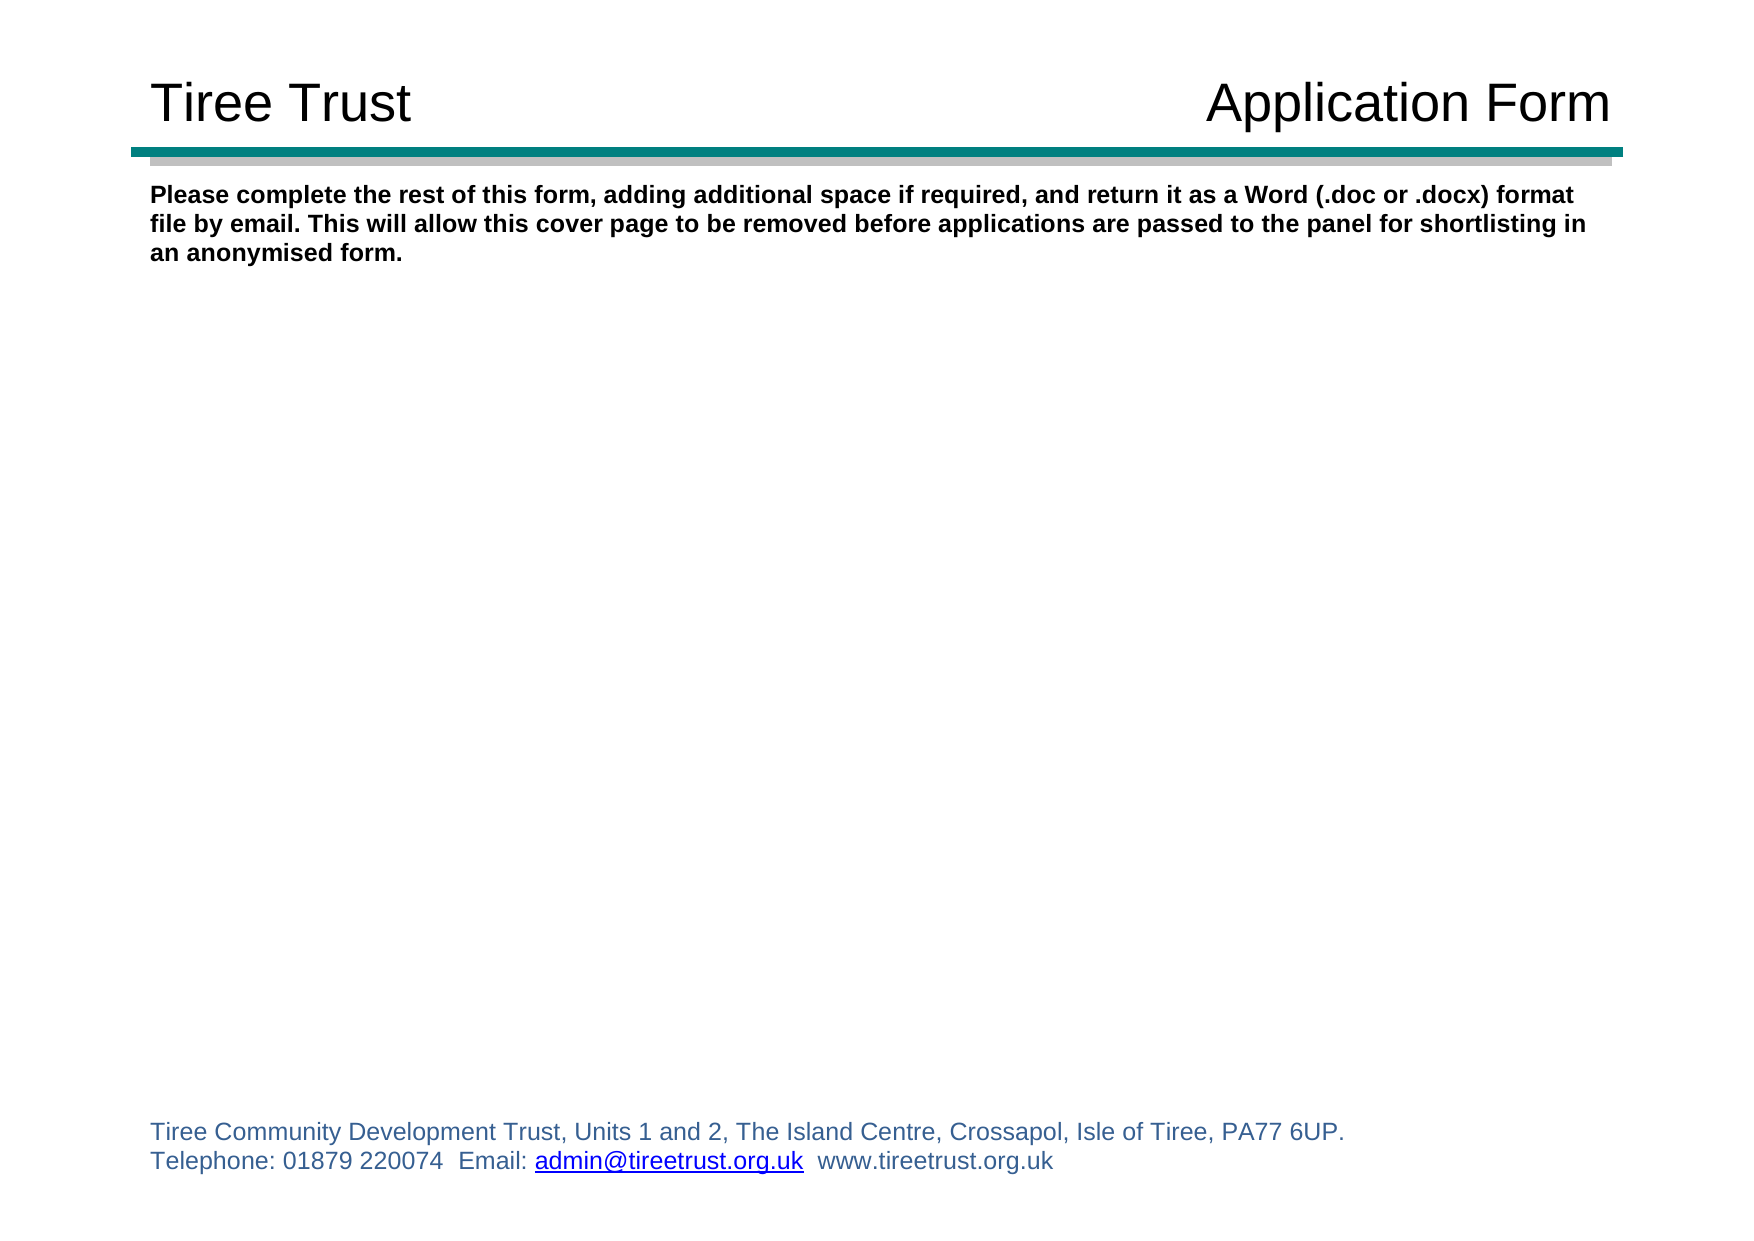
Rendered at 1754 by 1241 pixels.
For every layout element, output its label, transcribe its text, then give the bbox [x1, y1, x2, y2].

subtitle Please complete the rest of this form, adding additional space if required, and return it as a Word (.doc or .docx) format file by email. This will allow this cover page to be removed before applications are passed to the panel for shortlisting in an anonymised form.Qualifications And Personal Development [150, 180, 1604, 267]
